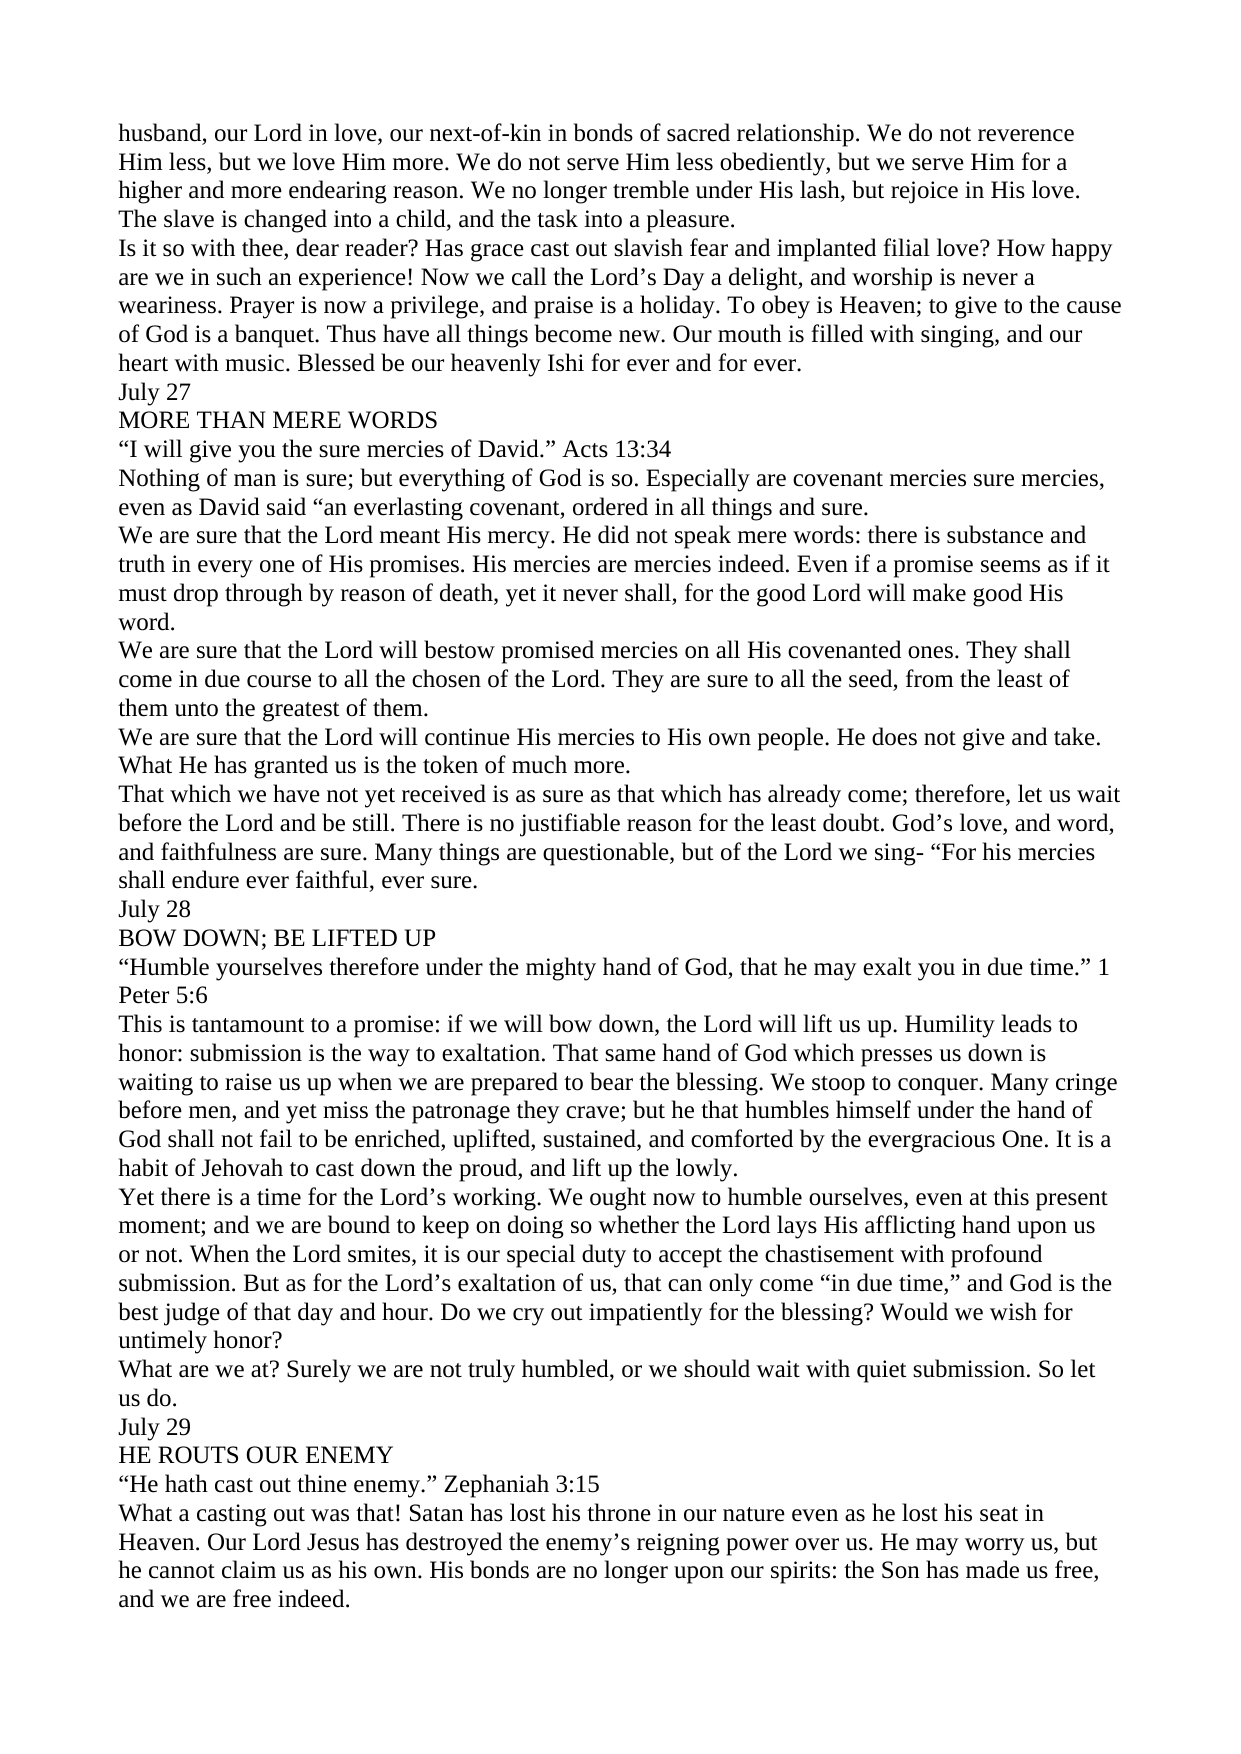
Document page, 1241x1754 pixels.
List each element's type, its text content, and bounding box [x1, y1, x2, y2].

text Is it so with thee, dear reader? Has grace cast out slavish fear and implanted filial love? How happy are we in such an experience! Now we call the Lord’s Day a delight, and worship is never a weariness. Prayer is now a privilege, and praise is a holiday. To obey is Heaven; to give to the cause of God is a banquet. Thus have all things become new. Our mouth is filled with singing, and our heart with music. Blessed be our heavenly Ishi for ever and for ever. [118, 233, 1122, 377]
text July 29 [118, 1412, 1122, 1441]
text What are we at? Surely we are not truly humbled, or we should wait with quiet submission. So let us do. [118, 1354, 1122, 1412]
text This is tantamount to a promise: if we will bow down, the Lord will lift us up. Humility leads to honor: submission is the way to exaltation. That same hand of God which presses us down is waiting to raise us up when we are prepared to bear the blessing. We stoop to conquer. Many cringe before men, and yet miss the patronage they crave; but he that humbles himself under the hand of God shall not fail to be enriched, uplifted, sustained, and comforted by the evergracious One. It is a habit of Jehovah to cast down the proud, and lift up the lowly. [118, 1009, 1122, 1182]
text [118, 118, 1122, 233]
text What a casting out was that! Satan has lost his throne in our nature even as he lost his seat in Heaven. Our Lord Jesus has destroyed the enemy’s reigning power over us. He may worry us, but he cannot claim us as his own. His bonds are no longer upon our spirits: the Son has made us free, and we are free indeed. [118, 1498, 1122, 1613]
text We are sure that the Lord will bestow promised mercies on all His covenanted ones. They shall come in due course to all the chosen of the Lord. They are sure to all the seed, from the least of them unto the greatest of them. [118, 636, 1122, 722]
text “Humble yourselves therefore under the mighty hand of God, that he may exalt you in due time.” 1 Peter 5:6 [118, 952, 1122, 1009]
text July 28 [118, 894, 1122, 923]
text Nothing of man is sure; but everything of God is so. Especially are covenant mercies sure mercies, even as David said “an everlasting covenant, ordered in all things and sure. [118, 463, 1122, 521]
text We are sure that the Lord meant His mercy. He did not speak mere words: there is substance and truth in every one of His promises. His mercies are mercies indeed. Even if a promise seems as if it must drop through by reason of death, yet it never shall, for the good Lord will make good His word. [118, 521, 1122, 636]
text BOW DOWN; BE LIFTED UP [118, 923, 1122, 952]
text HE ROUTS OUR ENEMY [118, 1441, 1122, 1469]
text “He hath cast out thine enemy.” Zephaniah 3:15 [118, 1469, 1122, 1498]
text MORE THAN MERE WORDS [118, 406, 1122, 434]
text Yet there is a time for the Lord’s working. We ought now to humble ourselves, even at this present moment; and we are bound to keep on doing so whether the Lord lays His afflicting hand upon us or not. When the Lord smites, it is our special duty to accept the chastisement with profound submission. But as for the Lord’s exaltation of us, that can only come “in due time,” and God is the best judge of that day and hour. Do we cry out impatiently for the blessing? Would we wish for untimely honor? [118, 1182, 1122, 1354]
text We are sure that the Lord will continue His mercies to His own people. He does not give and take. What He has granted us is the token of much more. [118, 722, 1122, 779]
text July 27 [118, 377, 1122, 406]
text “I will give you the sure mercies of David.” Acts 13:34 [118, 434, 1122, 463]
text That which we have not yet received is as sure as that which has already come; therefore, let us wait before the Lord and be still. There is no justifiable reason for the least doubt. God’s love, and word, and faithfulness are sure. Many things are questionable, but of the Lord we sing- “For his mercies shall endure ever faithful, ever sure. [118, 779, 1122, 894]
